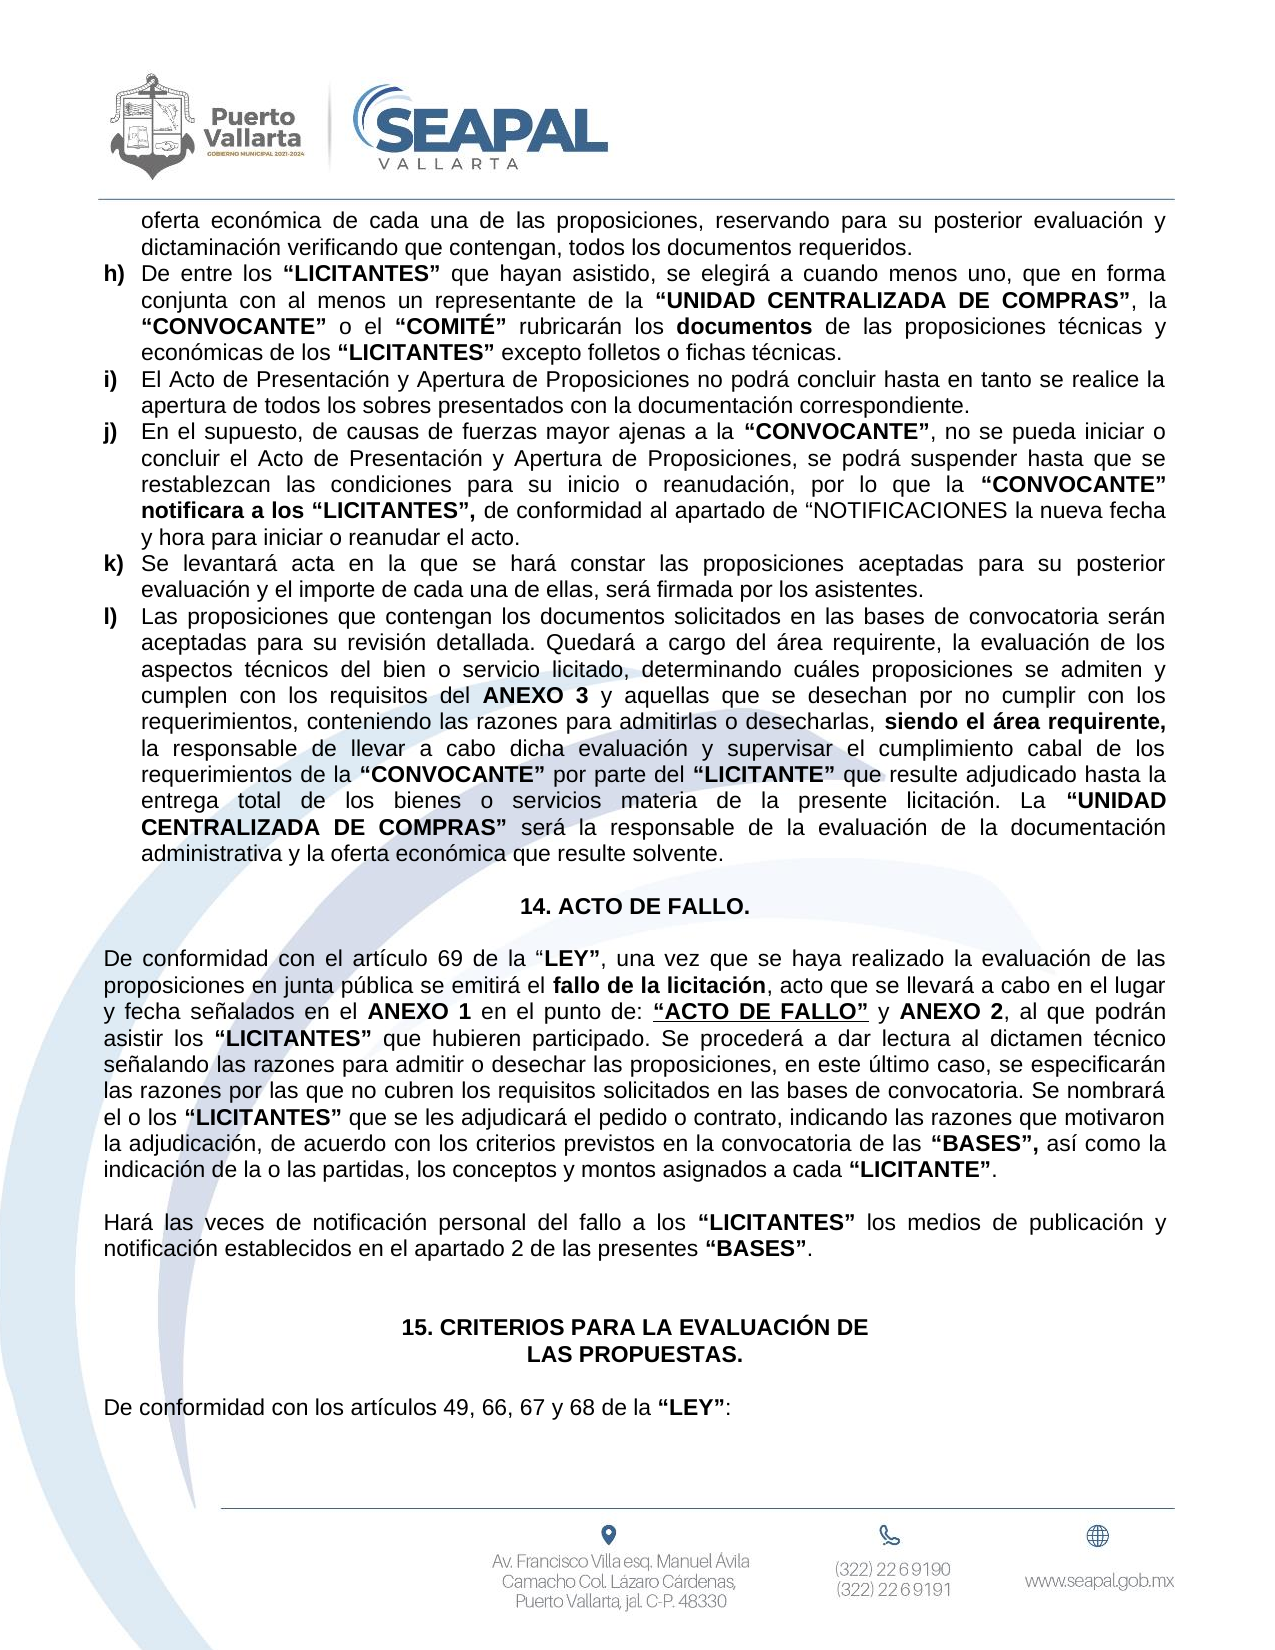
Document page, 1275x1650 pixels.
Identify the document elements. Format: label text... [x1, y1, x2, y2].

text LAS PROPUESTAS. [103, 1341, 1166, 1367]
list El Acto de Presentación y Apertura de Proposiciones no podrá concluir hasta en tanto se realice la apertura de todos los sobres presentados con la documentación correspondiente. [103, 366, 1166, 418]
list Se levantará acta en la que se hará constar las proposiciones aceptadas para su posterior evaluación y el importe de cada una de ellas, será firmada por los asistentes. [103, 550, 1166, 603]
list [103, 207, 1166, 260]
list Las proposiciones que contengan los documentos solicitados en las bases de convocatoria serán aceptadas para su revisión detallada. Quedará a cargo del área requirente, la evaluación de los aspectos técnicos del bien o servicio licitado, determinando cuáles proposiciones se admiten y cumplen con los requisitos del ANEXO 3 y aquellas que se desechan por no cumplir con los requerimientos, conteniendo las razones para admitirlas o desecharlas, siendo el área requirente, la responsable de llevar a cabo dicha evaluación y supervisar el cumplimiento cabal de los requerimientos de la “CONVOCANTE” por parte del “LICITANTE” que resulte adjudicado hasta la entrega total de los bienes o servicios materia de la presente licitación. La “UNIDAD CENTRALIZADA DE COMPRAS” será la responsable de la evaluación de la documentación administrativa y la oferta económica que resulte solvente. [103, 603, 1166, 866]
list De entre los “LICITANTES” que hayan asistido, se elegirá a cuando menos uno, que en forma conjunta con al menos un representante de la “UNIDAD CENTRALIZADA DE COMPRAS”, la “CONVOCANTE” o el “COMITÉ” rubricarán los documentos de las proposiciones técnicas y económicas de los “LICITANTES” excepto folletos o fichas técnicas. [103, 260, 1166, 366]
picture [0, 0, 1275, 1650]
text 15. CRITERIOS PARA LA EVALUACIÓN DE [103, 1314, 1166, 1341]
text De conformidad con los artículos 49, 66, 67 y 68 de la “LEY”: [103, 1393, 1166, 1420]
text De conformidad con el artículo 69 de la “LEY”, una vez que se haya realizado la evaluación de las proposiciones en junta pública se emitirá el fallo de la licitación, acto que se llevará a cabo en el lugar y fecha señalados en el ANEXO 1 en el punto de: “ACTO DE FALLO” y ANEXO 2, al que podrán asistir los “LICITANTES” que hubieren participado. Se procederá a dar lectura al dictamen técnico señalando las razones para admitir o desechar las proposiciones, en este último caso, se especificarán las razones por las que no cubren los requisitos solicitados en las bases de convocatoria. Se nombrará el o los “LICITANTES” que se les adjudicará el pedido o contrato, indicando las razones que motivaron la adjudicación, de acuerdo con los criterios previstos en la convocatoria de las “BASES”, así como la indicación de la o las partidas, los conceptos y montos asignados a cada “LICITANTE”. [103, 945, 1166, 1183]
text Hará las veces de notificación personal del fallo a los “LICITANTES” los medios de publicación y notificación establecidos en el apartado 2 de las presentes “BASES”. [103, 1209, 1166, 1262]
list En el supuesto, de causas de fuerzas mayor ajenas a la “CONVOCANTE”, no se pueda iniciar o concluir el Acto de Presentación y Apertura de Proposiciones, se podrá suspender hasta que se restablezcan las condiciones para su inicio o reanudación, por lo que la “CONVOCANTE” notificara a los “LICITANTES”, de conformidad al apartado de “NOTIFICACIONES la nueva fecha y hora para iniciar o reanudar el acto. [103, 418, 1166, 550]
text 14. ACTO DE FALLO. [103, 893, 1166, 919]
